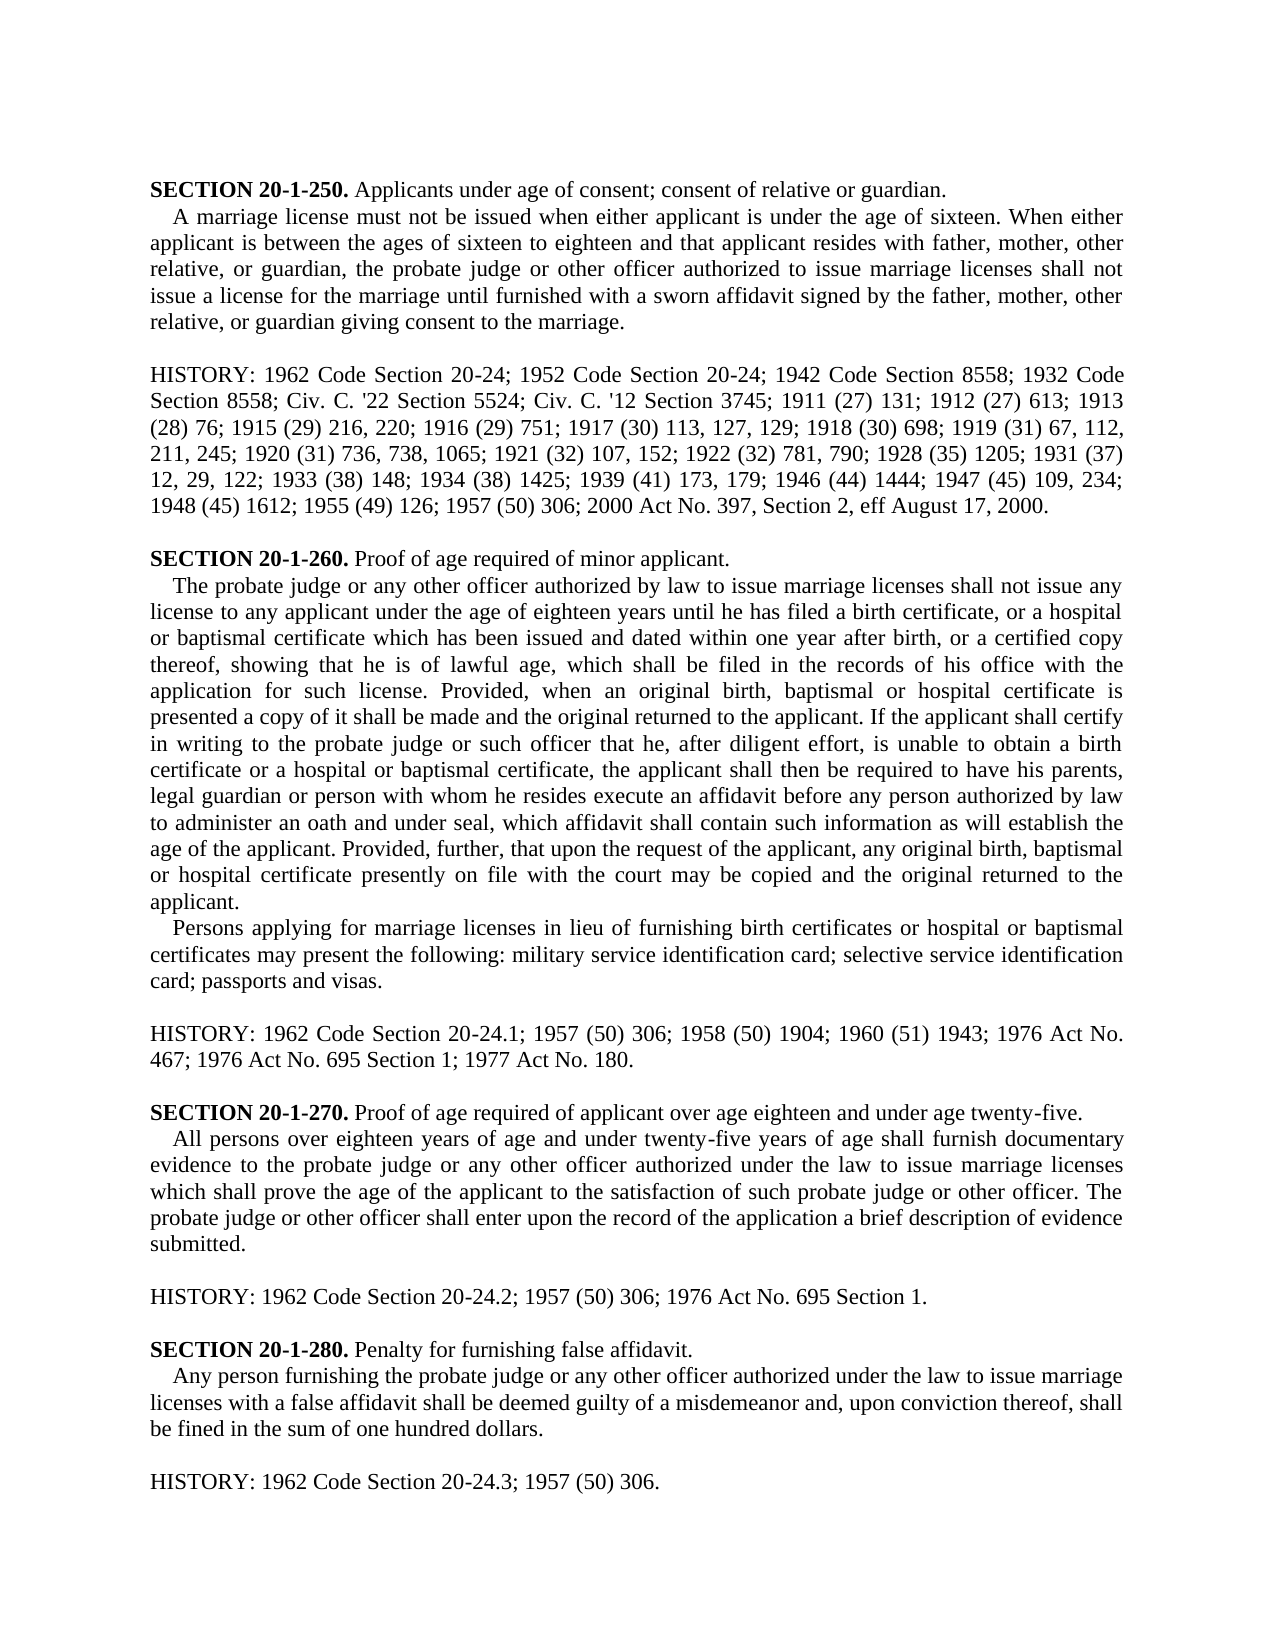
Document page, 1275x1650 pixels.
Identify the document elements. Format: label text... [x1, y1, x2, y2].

text Any person furnishing the probate judge or any other officer authorized under the law to issue marriage licenses with a false affidavit shall be deemed guilty of a misdemeanor and, upon conviction thereof, shall be fined in the sum of one hundred dollars. [150, 1362, 1125, 1441]
text HISTORY: 1962 Code Section 20-24.2; 1957 (50) 306; 1976 Act No. 695 Section 1. [150, 1283, 1125, 1309]
text SECTION 20-1-260. Proof of age required of minor applicant. [150, 545, 1125, 572]
text HISTORY: 1962 Code Section 20-24; 1952 Code Section 20-24; 1942 Code Section 8558; 1932 Code Section 8558; Civ. C. '22 Section 5524; Civ. C. '12 Section 3745; 1911 (27) 131; 1912 (27) 613; 1913 (28) 76; 1915 (29) 216, 220; 1916 (29) 751; 1917 (30) 113, 127, 129; 1918 (30) 698; 1919 (31) 67, 112, 211, 245; 1920 (31) 736, 738, 1065; 1921 (32) 107, 152; 1922 (32) 781, 790; 1928 (35) 1205; 1931 (37) 12, 29, 122; 1933 (38) 148; 1934 (38) 1425; 1939 (41) 173, 179; 1946 (44) 1444; 1947 (45) 109, 234; 1948 (45) 1612; 1955 (49) 126; 1957 (50) 306; 2000 Act No. 397, Section 2, eff August 17, 2000. [150, 361, 1125, 519]
text Persons applying for marriage licenses in lieu of furnishing birth certificates or hospital or baptismal certificates may present the following: military service identification card; selective service identification card; passports and visas. [150, 914, 1125, 993]
text HISTORY: 1962 Code Section 20-24.1; 1957 (50) 306; 1958 (50) 1904; 1960 (51) 1943; 1976 Act No. 467; 1976 Act No. 695 Section 1; 1977 Act No. 180. [150, 1020, 1125, 1072]
text SECTION 20-1-270. Proof of age required of applicant over age eighteen and under age twenty-five. [150, 1099, 1125, 1125]
text The probate judge or any other officer authorized by law to issue marriage licenses shall not issue any license to any applicant under the age of eighteen years until he has filed a birth certificate, or a hospital or baptismal certificate which has been issued and dated within one year after birth, or a certified copy thereof, showing that he is of lawful age, which shall be filed in the records of his office with the application for such license. Provided, when an original birth, baptismal or hospital certificate is presented a copy of it shall be made and the original returned to the applicant. If the applicant shall certify in writing to the probate judge or such officer that he, after diligent effort, is unable to obtain a birth certificate or a hospital or baptismal certificate, the applicant shall then be required to have his parents, legal guardian or person with whom he resides execute an affidavit before any person authorized by law to administer an oath and under seal, which affidavit shall contain such information as will establish the age of the applicant. Provided, further, that upon the request of the applicant, any original birth, baptismal or hospital certificate presently on file with the court may be copied and the original returned to the applicant. [150, 572, 1125, 914]
text All persons over eighteen years of age and under twenty-five years of age shall furnish documentary evidence to the probate judge or any other officer authorized under the law to issue marriage licenses which shall prove the age of the applicant to the satisfaction of such probate judge or other officer. The probate judge or other officer shall enter upon the record of the application a brief description of evidence submitted. [150, 1125, 1125, 1257]
text SECTION 20-1-280. Penalty for furnishing false affidavit. [150, 1336, 1125, 1362]
text HISTORY: 1962 Code Section 20-24.3; 1957 (50) 306. [150, 1468, 1125, 1494]
text A marriage license must not be issued when either applicant is under the age of sixteen. When either applicant is between the ages of sixteen to eighteen and that applicant resides with father, mother, other relative, or guardian, the probate judge or other officer authorized to issue marriage licenses shall not issue a license for the marriage until furnished with a sworn affidavit signed by the father, mother, other relative, or guardian giving consent to the marriage. [150, 203, 1125, 334]
text SECTION 20-1-250. Applicants under age of consent; consent of relative or guardian. [150, 176, 1125, 203]
